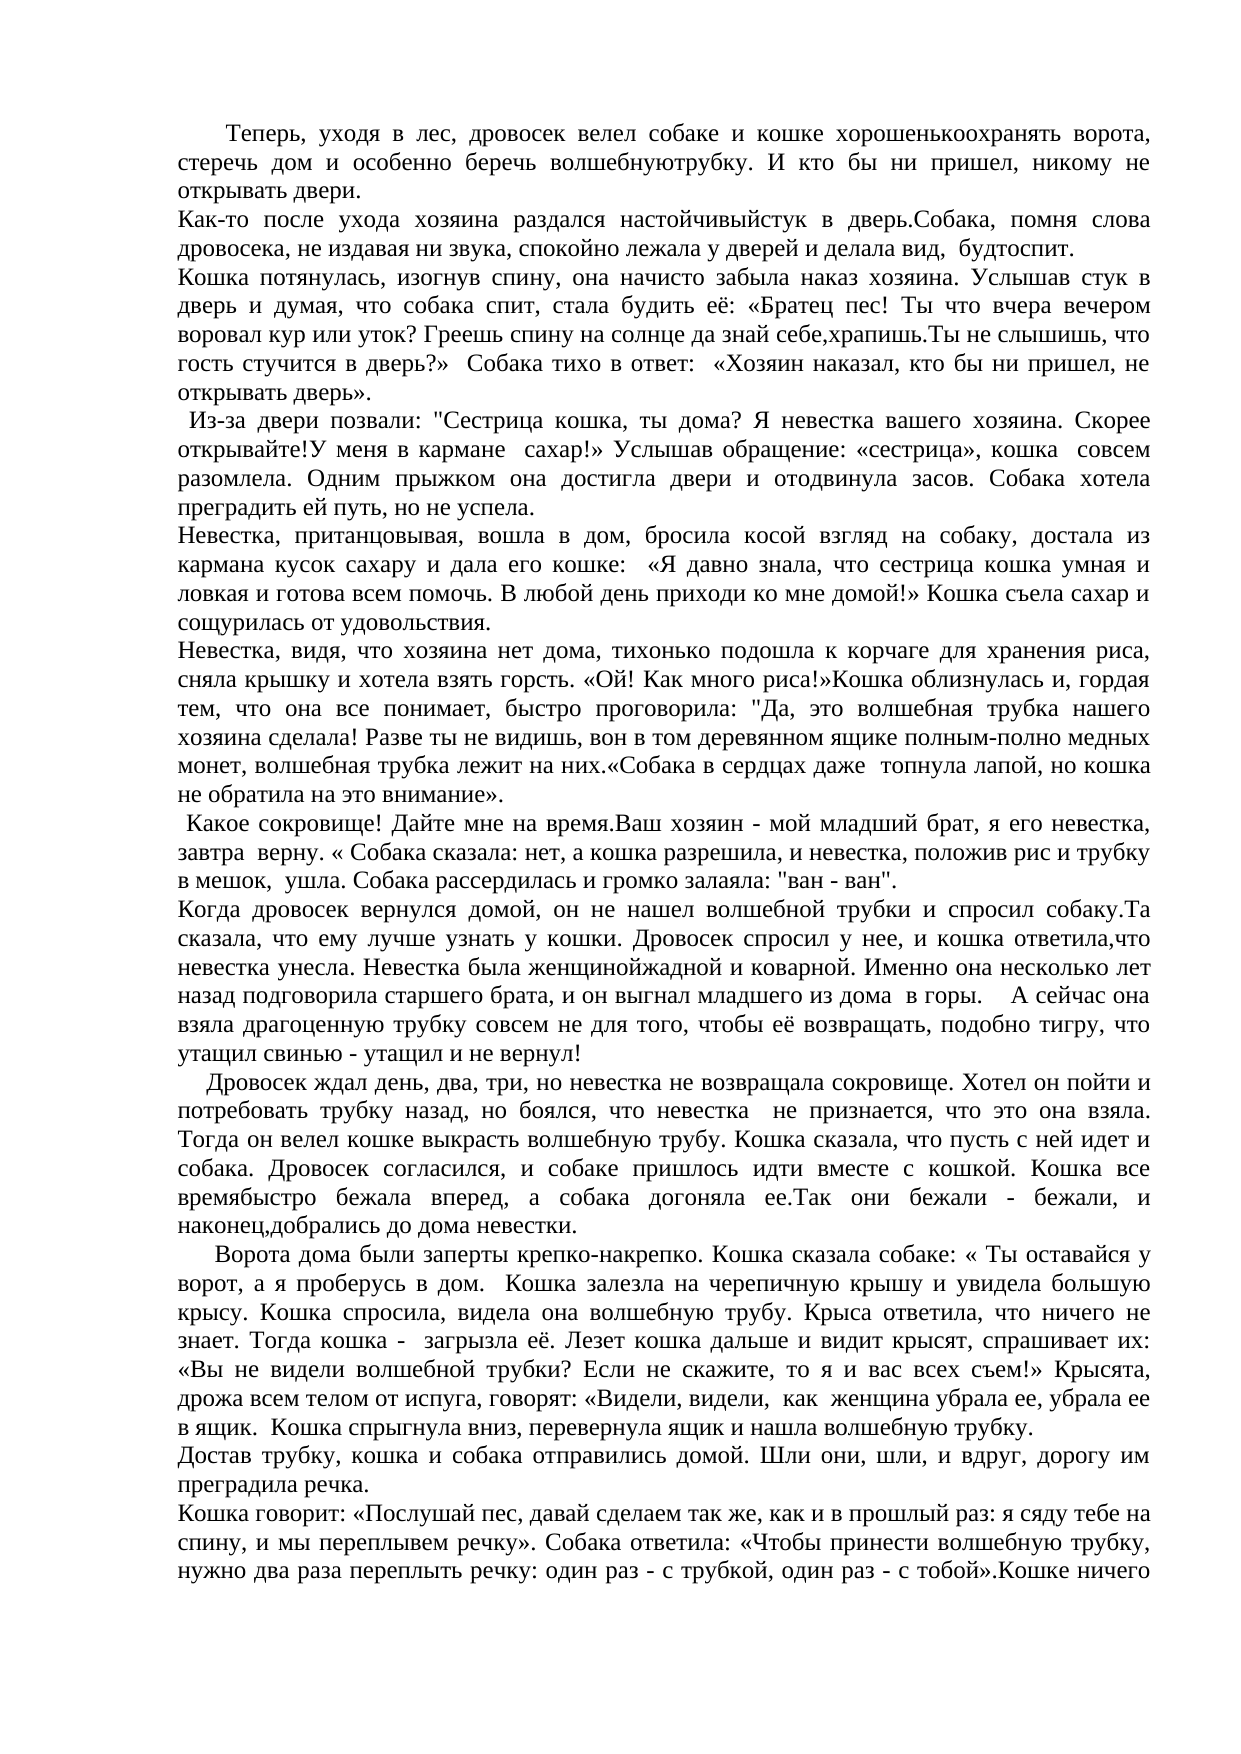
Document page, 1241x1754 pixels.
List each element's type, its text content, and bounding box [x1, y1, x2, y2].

text Какое сокровище! Дайте мне на время.Ваш хозяин - мой младший брат, я его невестка, завтра верну. « Собака сказала: нет, а кошка разрешила, и невестка, положив рис и трубку в мешок, ушла. Собака рассердилась и громко залаяла: "ван - ван". [177, 808, 1152, 894]
text Ворота дома были заперты крепко-накрепко. Кошка сказала собаке: « Ты оставайся у ворот, а я проберусь в дом. Кошка залезла на черепичную крышу и увидела большую крысу. Кошка спросила, видела она волшебную трубу. Крыса ответила, что ничего не знает. Тогда кошка - загрызла её. Лезет кошка дальше и видит крысят, спрашивает их: «Вы не видели волшебной трубки? Если не скажите, то я и вас всех съем!» Крысята, дрожа всем телом от испуга, говорят: «Видели, видели, как женщина убрала ее, убрала ее в ящик. Кошка спрыгнула вниз, перевернула ящик и нашла волшебную трубку. [177, 1239, 1152, 1441]
text Когда дровосек вернулся домой, он не нашел волшебной трубки и спросил собаку.Та сказала, что ему лучше узнать у кошки. Дровосек спросил у нее, и кошка ответила,что невестка унесла. Невестка была женщинойжадной и коварной. Именно она несколько лет назад подговорила старшего брата, и он выгнал младшего из дома в горы. А сейчас она взяла драгоценную трубку совсем не для того, чтобы её возвращать, подобно тигру, что утащил свинью - утащил и не вернул! [177, 894, 1152, 1067]
text Кошка потянулась, изогнув спину, она начисто забыла наказ хозяина. Услышав стук в дверь и думая, что собака спит, стала будить её: «Братец пес! Ты что вчера вечером воровал кур или уток? Греешь спину на солнце да знай себе,храпишь.Ты не слышишь, что гость стучится в дверь?» Собака тихо в ответ: «Хозяин наказал, кто бы ни пришел, не открывать дверь». [177, 262, 1152, 406]
text Невестка, пританцовывая, вошла в дом, бросила косой взгляд на собаку, достала из кармана кусок сахару и дала его кошке: «Я давно знала, что сестрица кошка умная и ловкая и готова всем помочь. В любой день приходи ко мне домой!» Кошка съела сахар и сощурилась от удовольствия. [177, 521, 1152, 636]
text Из-за двери позвали: "Сестрица кошка, ты дома? Я невестка вашего хозяина. Скорее открывайте!У меня в кармане сахар!» Услышав обращение: «сестрица», кошка совсем разомлела. Одним прыжком она достигла двери и отодвинула засов. Собака хотела преградить ей путь, но не успела. [177, 406, 1152, 521]
text Невестка, видя, что хозяина нет дома, тихонько подошла к корчаге для хранения риса, сняла крышку и хотела взять горсть. «Ой! Как много риса!»Кошка облизнулась и, гордая тем, что она все понимает, быстро проговорила: "Да, это волшебная трубка нашего хозяина сделала! Разве ты не видишь, вон в том деревянном ящике полным-полно медных монет, волшебная трубка лежит на них.«Собака в сердцах даже топнула лапой, но кошка не обратила на это внимание». [177, 636, 1152, 808]
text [177, 1498, 1152, 1584]
text Как-то после ухода хозяина раздался настойчивыйстук в дверь.Собака, помня слова дровосека, не издавая ни звука, спокойно лежала у дверей и делала вид, будтоспит. [177, 204, 1152, 262]
text Достав трубку, кошка и собака отправились домой. Шли они, шли, и вдруг, дорогу им преградила речка. [177, 1441, 1152, 1498]
text Теперь, уходя в лес, дровосек велел собаке и кошке хорошенькоохранять ворота, стеречь дом и особенно беречь волшебнуютрубку. И кто бы ни пришел, никому не открывать двери. [177, 118, 1152, 204]
text Дровосек ждал день, два, три, но невестка не возвращала сокровище. Хотел он пойти и потребовать трубку назад, но боялся, что невестка не признается, что это она взяла. Тогда он велел кошке выкрасть волшебную трубу. Кошка сказала, что пусть с ней идет и собака. Дровосек согласился, и собаке пришлось идти вместе с кошкой. Кошка все времябыстро бежала вперед, а собака догоняла ее.Так они бежали - бежали, и наконец,добрались до дома невестки. [177, 1067, 1152, 1239]
